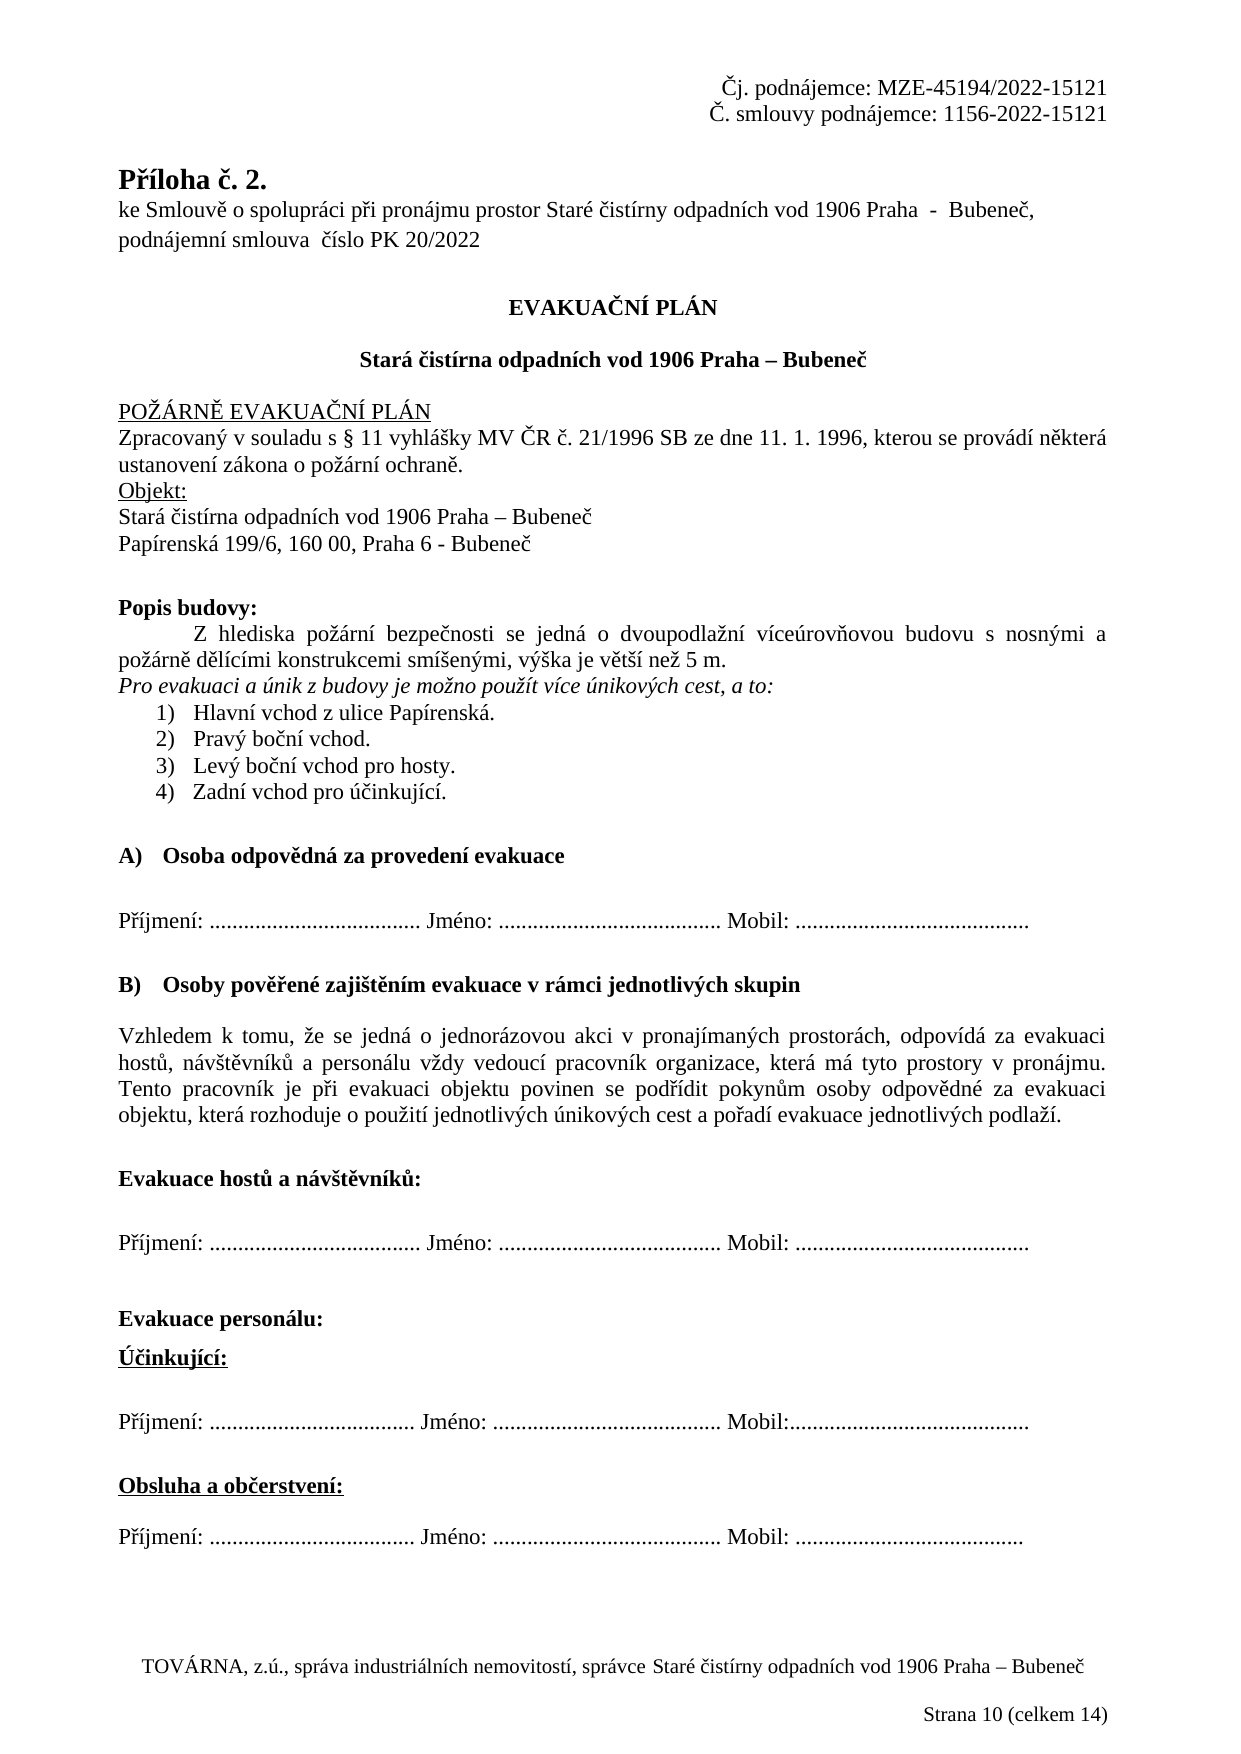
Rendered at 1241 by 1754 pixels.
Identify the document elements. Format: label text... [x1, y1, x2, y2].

text Obsluha a občerstvení: [118, 1472, 1108, 1498]
text Zpracovaný v souladu s § 11 vyhlášky MV ČR č. 21/1996 SB ze dne 11. 1. 1996, kterou se provádí některá ustanovení zákona o požární ochraně. [118, 424, 1108, 477]
text Účinkující: [118, 1344, 1108, 1371]
text ke Smlouvě o spolupráci při pronájmu prostor Staré čistírny odpadních vod 1906 Praha - Bubeneč, podnájemní smlouva číslo PK 20/2022 [118, 196, 1108, 253]
text POŽÁRNĚ EVAKUAČNÍ PLÁN [118, 398, 1108, 424]
text Příloha č. 2. [118, 162, 1108, 196]
text Příjmení: .................................... Jméno: ........................................ Mobil: ........................................ [118, 1523, 1108, 1550]
text Popis budovy: [118, 593, 1108, 620]
text Evakuace hostů a návštěvníků: [118, 1165, 1108, 1192]
text Z hlediska požární bezpečnosti se jedná o dvoupodlažní víceúrovňovou budovu s nosnými a požárně dělícími konstrukcemi smíšenými, výška je větší než 5 m. [118, 620, 1108, 673]
text Příjmení: ..................................... Jméno: ....................................... Mobil: ......................................... [118, 907, 1108, 933]
list Zadní vchod pro účinkující. [155, 778, 1108, 804]
text Evakuace personálu: [118, 1305, 1108, 1332]
text Pro evakuaci a únik z budovy je možno použít více únikových cest, a to: [118, 673, 1108, 699]
text Stará čistírna odpadních vod 1906 Praha – Bubeneč [118, 503, 1108, 530]
list Hlavní vchod z ulice Papírenská. [156, 699, 1108, 725]
text Objekt: [118, 477, 1108, 503]
list Osoby pověřené zajištěním evakuace v rámci jednotlivých skupin [118, 971, 1108, 997]
text Vzhledem k tomu, že se jedná o jednorázovou akci v pronajímaných prostorách, odpovídá za evakuaci hostů, návštěvníků a personálu vždy vedoucí pracovník organizace, která má tyto prostory v pronájmu. Tento pracovník je při evakuaci objektu povinen se podřídit pokynům osoby odpovědné za evakuaci objektu, která rozhoduje o použití jednotlivých únikových cest a pořadí evakuace jednotlivých podlaží. [118, 1022, 1108, 1128]
text Stará čistírna odpadních vod 1906 Praha – Bubeneč [118, 346, 1108, 372]
text EVAKUAČNÍ PLÁN [118, 294, 1108, 320]
list Pravý boční vchod. [156, 725, 1108, 752]
text Papírenská 199/6, 160 00, Praha 6 - Bubeneč [118, 530, 1108, 556]
text Příjmení: .................................... Jméno: ........................................ Mobil:.......................................... [118, 1408, 1108, 1434]
list Levý boční vchod pro hosty. [156, 752, 1108, 778]
list Osoba odpovědná za provedení evakuace [118, 842, 1108, 868]
text Příjmení: ..................................... Jméno: ....................................... Mobil: ......................................... [118, 1229, 1108, 1255]
